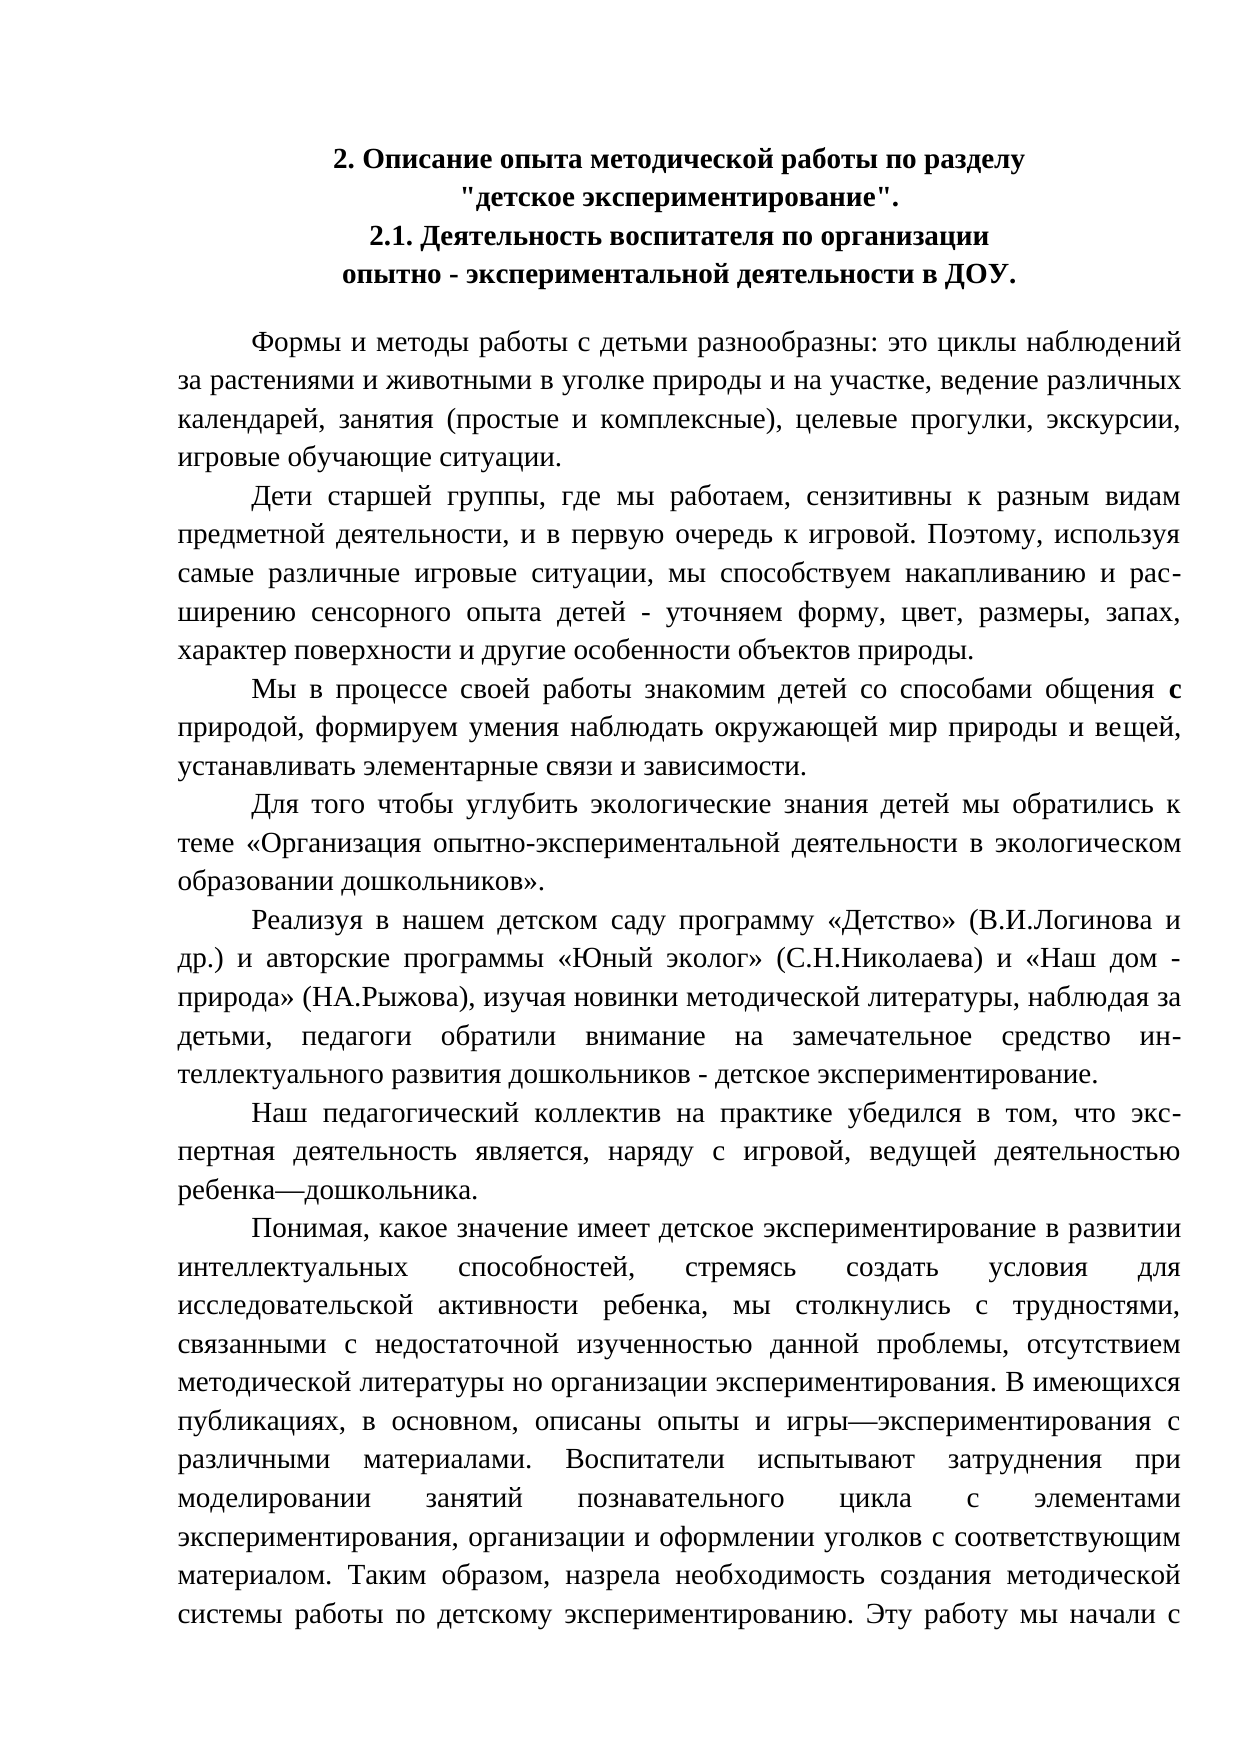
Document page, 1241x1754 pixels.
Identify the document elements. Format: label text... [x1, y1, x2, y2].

text Для того чтобы углубить экологические знания детей мы обратились к теме «Организация опытно-экспериментальной деятельности в экологическом образовании дошкольников». [177, 786, 1181, 897]
text Наш педагогический коллектив на практике убедился в том, что экспертная деятельность является, наряду с игровой, ведущей деятельностью ребенка—дошкольника. [177, 1095, 1181, 1205]
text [177, 1210, 1181, 1629]
text Формы и методы работы с детьми разнообразны: это циклы наблюдений за растениями и животными в уголке природы и на участке, ведение различных календарей, занятия (простые и комплексные), целевые прогулки, экскурсии, игровые обучающие ситуации. [177, 324, 1181, 473]
text Мы в процессе своей работы знакомим детей со способами общения с природой, формируем умения наблюдать окружающей мир природы и вещей, устанавливать элементарные связи и зависимости. [177, 671, 1181, 781]
text 2. Описание опыта методической работы по разделу [177, 141, 1181, 174]
text 2.1. Деятельность воспитателя по организации [177, 218, 1181, 252]
text Дети старшей группы, где мы работаем, сензитивны к разным видам предметной деятельности, и в первую очередь к игровой. Поэтому, используя самые различные игровые ситуации, мы способствуем накапливанию и расширению сенсорного опыта детей - уточняем форму, цвет, размеры, запах, характер поверхности и другие особенности объектов природы. [177, 478, 1181, 666]
text Реализуя в нашем детском саду программу «Детство» (В.И.Логинова и др.) и авторские программы «Юный эколог» (С.Н.Николаева) и «Наш дом -природа» (НА.Рыжова), изучая новинки методической литературы, наблюдая за детьми, педагоги обратили внимание на замечательное средство интеллектуального развития дошкольников - детское экспериментирование. [177, 902, 1181, 1090]
text "детское экспериментирование". [177, 179, 1181, 213]
text опытно - экспериментальной деятельности в ДОУ. [177, 257, 1181, 290]
